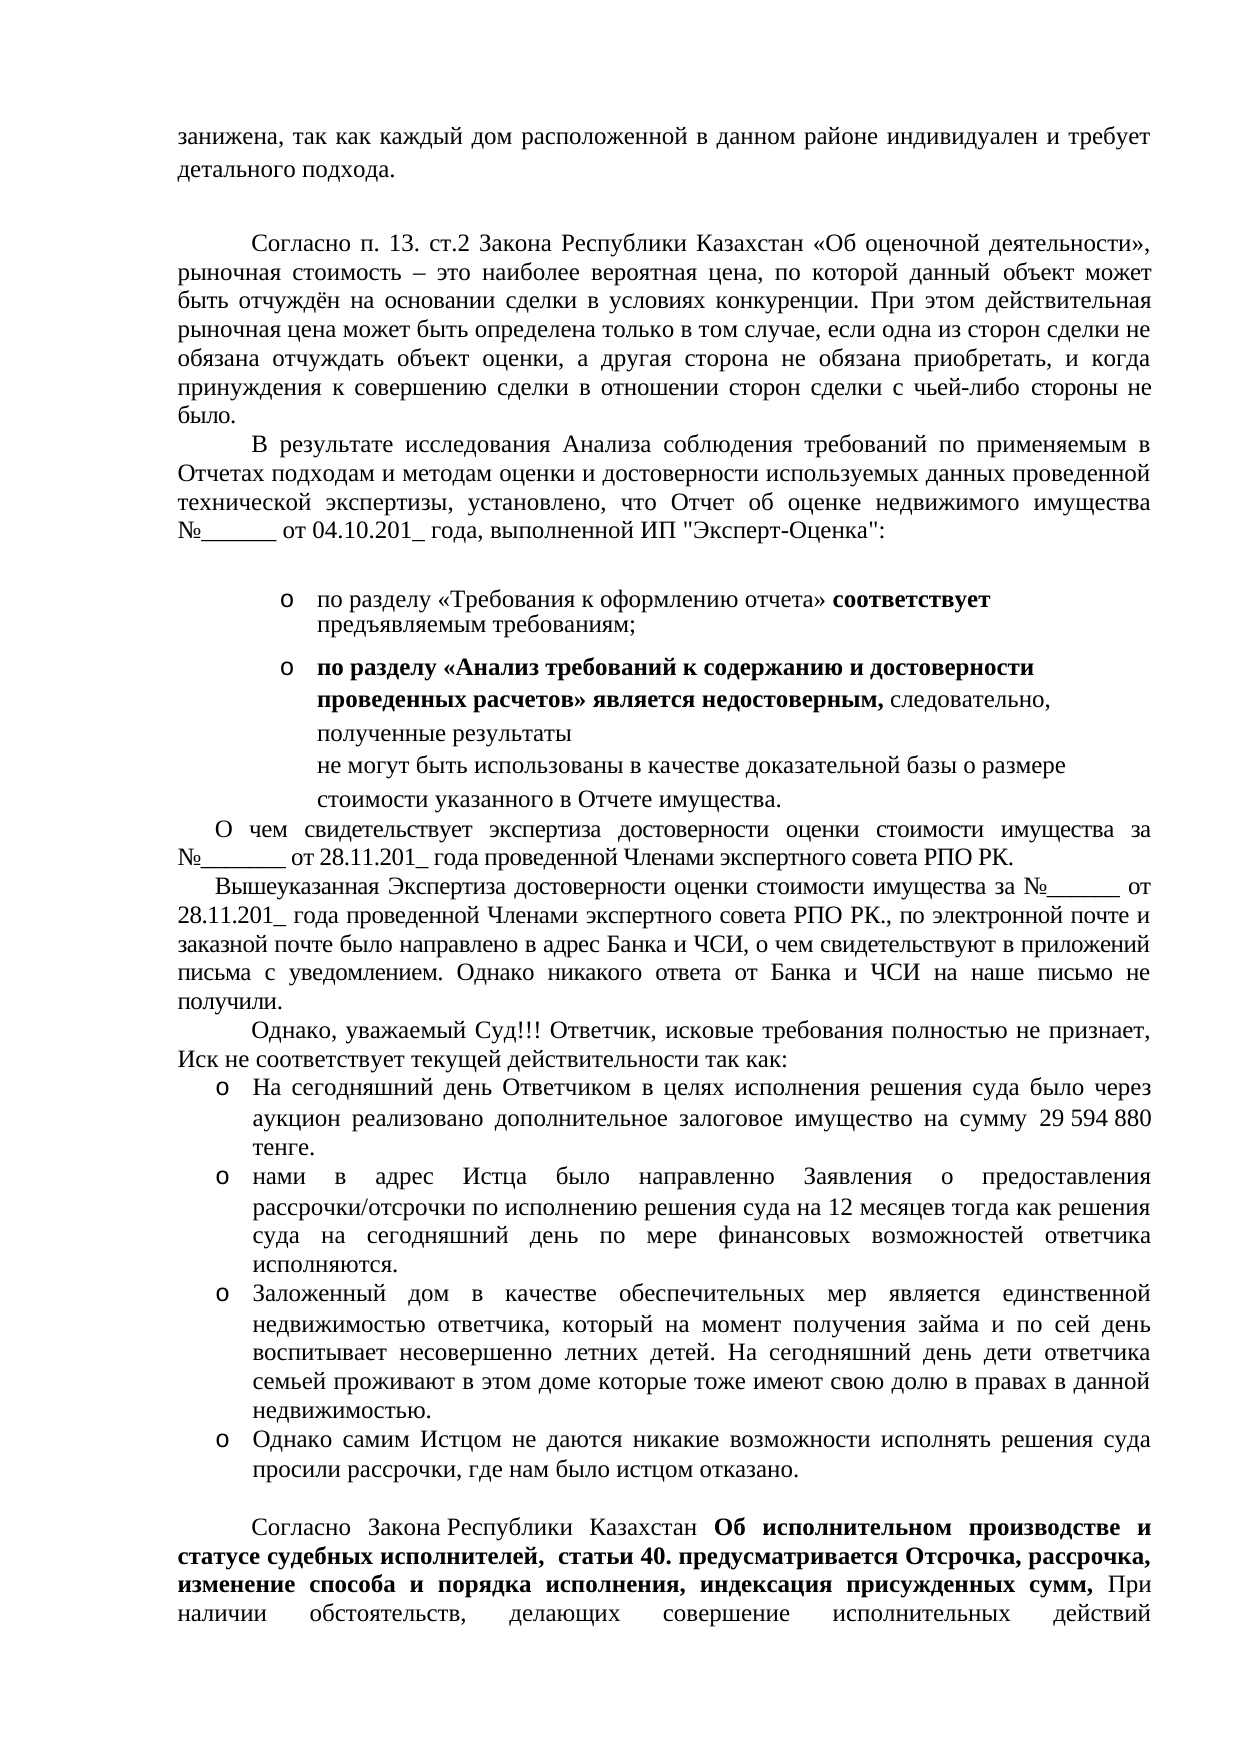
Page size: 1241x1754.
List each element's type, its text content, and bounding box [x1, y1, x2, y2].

text Однако, уважаемый Суд!!! Ответчик, исковые требования полностью не признает, Иск не соответствует текущей действительности так как: [177, 1015, 1152, 1072]
text Согласно п. 13. ст.2 Закона Республики Казахстан «Об оценочной деятельности», рыночная стоимость – это наиболее вероятная цена, по которой данный объект может быть отчуждён на основании сделки в условиях конкуренции. При этом действительная рыночная цена может быть определена только в том случае, если одна из сторон сделки не обязана отчуждать объект оценки, а другая сторона не обязана приобретать, и когда принуждения к совершению сделки в отношении сторон сделки с чьей-либо стороны не было. [177, 228, 1152, 429]
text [177, 1512, 1152, 1627]
list На сегодняшний день Ответчиком в целях исполнения решения суда было через аукцион реализовано дополнительное залоговое имущество на сумму 29 594 880 тенге. [215, 1072, 1152, 1161]
list Заложенный дом в качестве обеспечительных мер является единственной недвижимостью ответчика, который на момент получения займа и по сей день воспитывает несовершенно летних детей. На сегодняшний день дети ответчика семьей проживают в этом доме которые тоже имеют свою долю в правах в данной недвижимостью. [215, 1278, 1152, 1424]
list Однако самим Истцом не даются никакие возможности исполнять решения суда просили рассрочки, где нам было истцом отказано. [215, 1424, 1152, 1483]
text О чем свидетельствует экспертиза достоверности оценки стоимости имущества за №_______ от 28.11.201_ года проведенной Членами экспертного совета РПО РК. [177, 814, 1152, 871]
text В результате исследования Анализа соблюдения требований по применяемым в Отчетах подходам и методам оценки и достоверности используемых данных проведенной технической экспертизы, установлено, что Отчет об оценке недвижимого имущества №______ от 04.10.201_ года, выполненной ИП "Эксперт-Оценка": [177, 429, 1152, 544]
list по разделу «Требования к оформлению отчета» соответствует предъявляемым требованиям; [279, 588, 1152, 638]
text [177, 118, 1152, 184]
text Вышеуказанная Экспертиза достоверности оценки стоимости имущества за №______ от 28.11.201_ года проведенной Членами экспертного совета РПО РК., по электронной почте и заказной почте было направлено в адрес Банка и ЧСИ, о чем свидетельствуют в приложений письма с уведомлением. Однако никакого ответа от Банка и ЧСИ на наше письмо не получили. [177, 871, 1152, 1015]
list нами в адрес Истца было направленно Заявления о предоставления рассрочки/отсрочки по исполнению решения суда на 12 месяцев тогда как решения суда на сегодняшний день по мере финансовых возможностей ответчика исполняются. [215, 1161, 1152, 1278]
list по разделу «Анализ требований к содержанию и достоверности проведенных расчетов» является недостоверным, следовательно, полученные результаты не могут быть использованы в качестве доказательной базы о размере стоимости указанного в Отчете имущества. [279, 648, 1152, 814]
